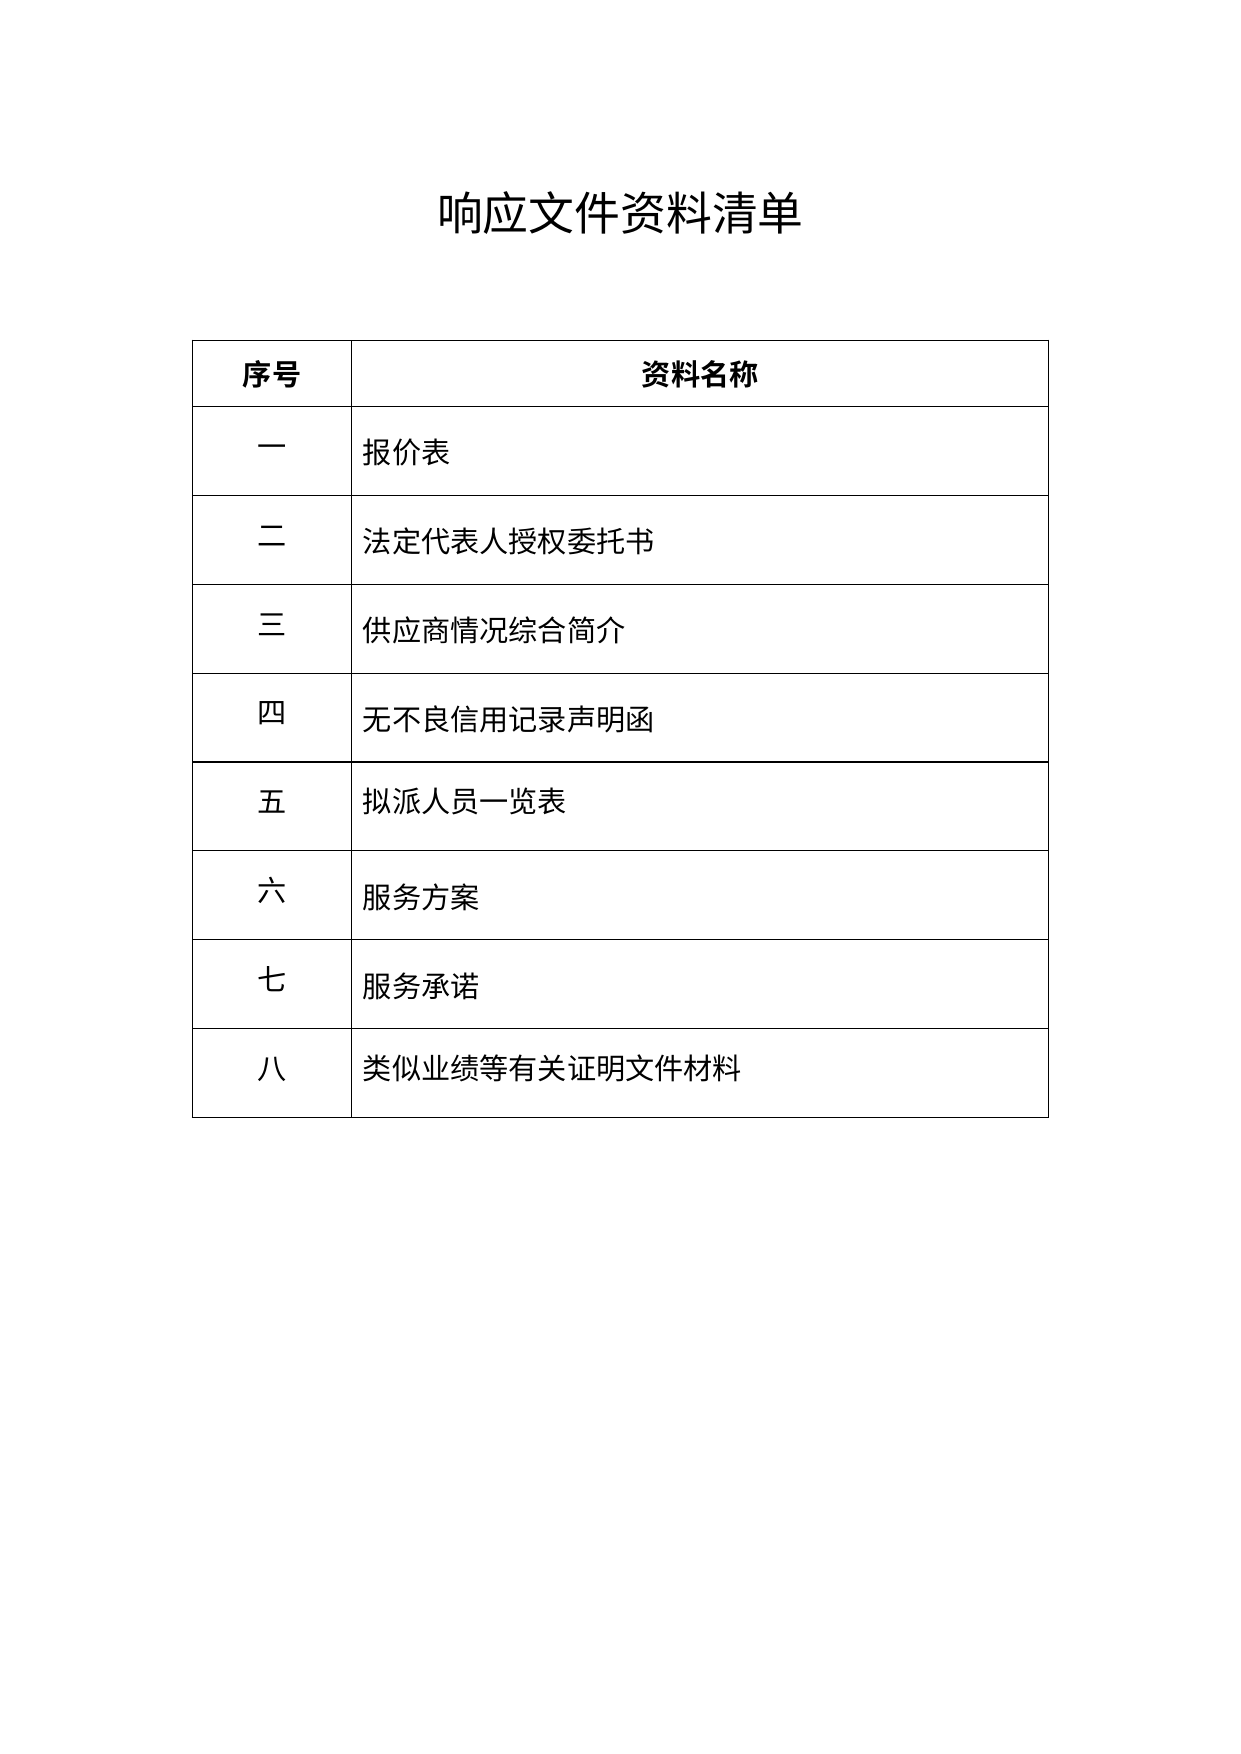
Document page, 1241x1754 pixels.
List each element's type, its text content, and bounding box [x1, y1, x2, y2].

table_cell 一 [193, 407, 351, 494]
table_cell 四 [193, 674, 351, 761]
table_cell 八 [193, 1029, 351, 1117]
table_header 资料名称 [352, 341, 1048, 406]
table_cell 供应商情况综合简介 [352, 585, 1048, 672]
table_cell 法定代表人授权委托书 [352, 496, 1048, 583]
table_cell 服务方案 [352, 851, 1048, 939]
table_cell 五 [193, 763, 351, 850]
table_cell 三 [193, 585, 351, 672]
table_cell 类似业绩等有关证明文件材料 [352, 1029, 1048, 1117]
table_cell 拟派人员一览表 [352, 763, 1048, 850]
text 响应文件资料清单 [187, 162, 1053, 259]
table_cell 报价表 [352, 407, 1048, 494]
table_cell 二 [193, 496, 351, 583]
table_cell 无不良信用记录声明函 [352, 674, 1048, 761]
table_cell 六 [193, 851, 351, 939]
table_cell 服务承诺 [352, 940, 1048, 1028]
table_cell 七 [193, 940, 351, 1028]
table_header 序号 [193, 341, 351, 406]
